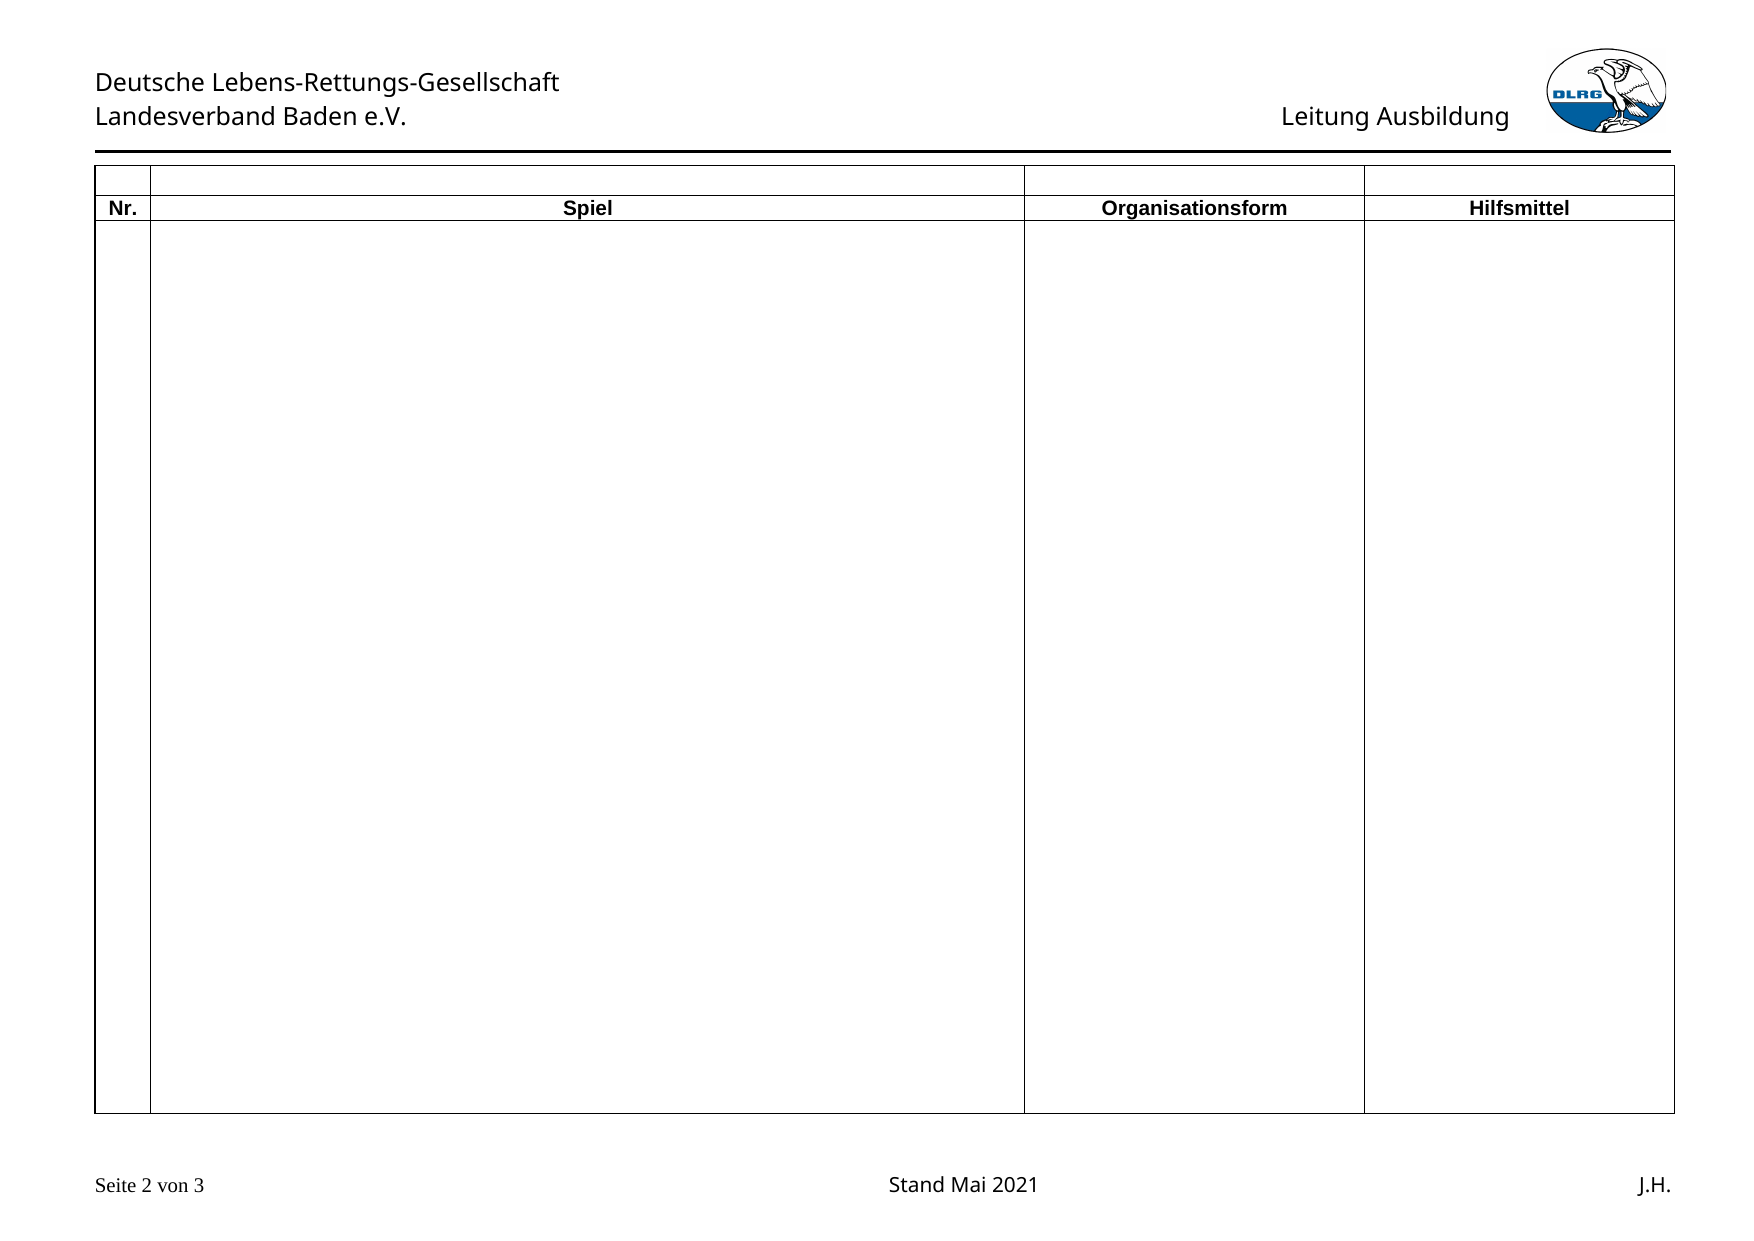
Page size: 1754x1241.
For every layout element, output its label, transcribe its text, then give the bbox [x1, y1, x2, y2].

table_cell [1025, 166, 1364, 195]
table_cell [96, 166, 150, 195]
picture [1546, 48, 1667, 133]
table_cell [151, 166, 1024, 195]
table_cell Organisationsform [1025, 196, 1364, 220]
table_cell Nr. [96, 196, 150, 220]
table_cell [1025, 221, 1364, 1112]
table_cell [96, 221, 150, 1112]
table_cell Hilfsmittel [1365, 196, 1674, 220]
table_cell [1365, 166, 1674, 195]
table_cell [1365, 221, 1674, 1112]
table_cell Spiel [151, 196, 1024, 220]
table_cell [151, 221, 1024, 1112]
